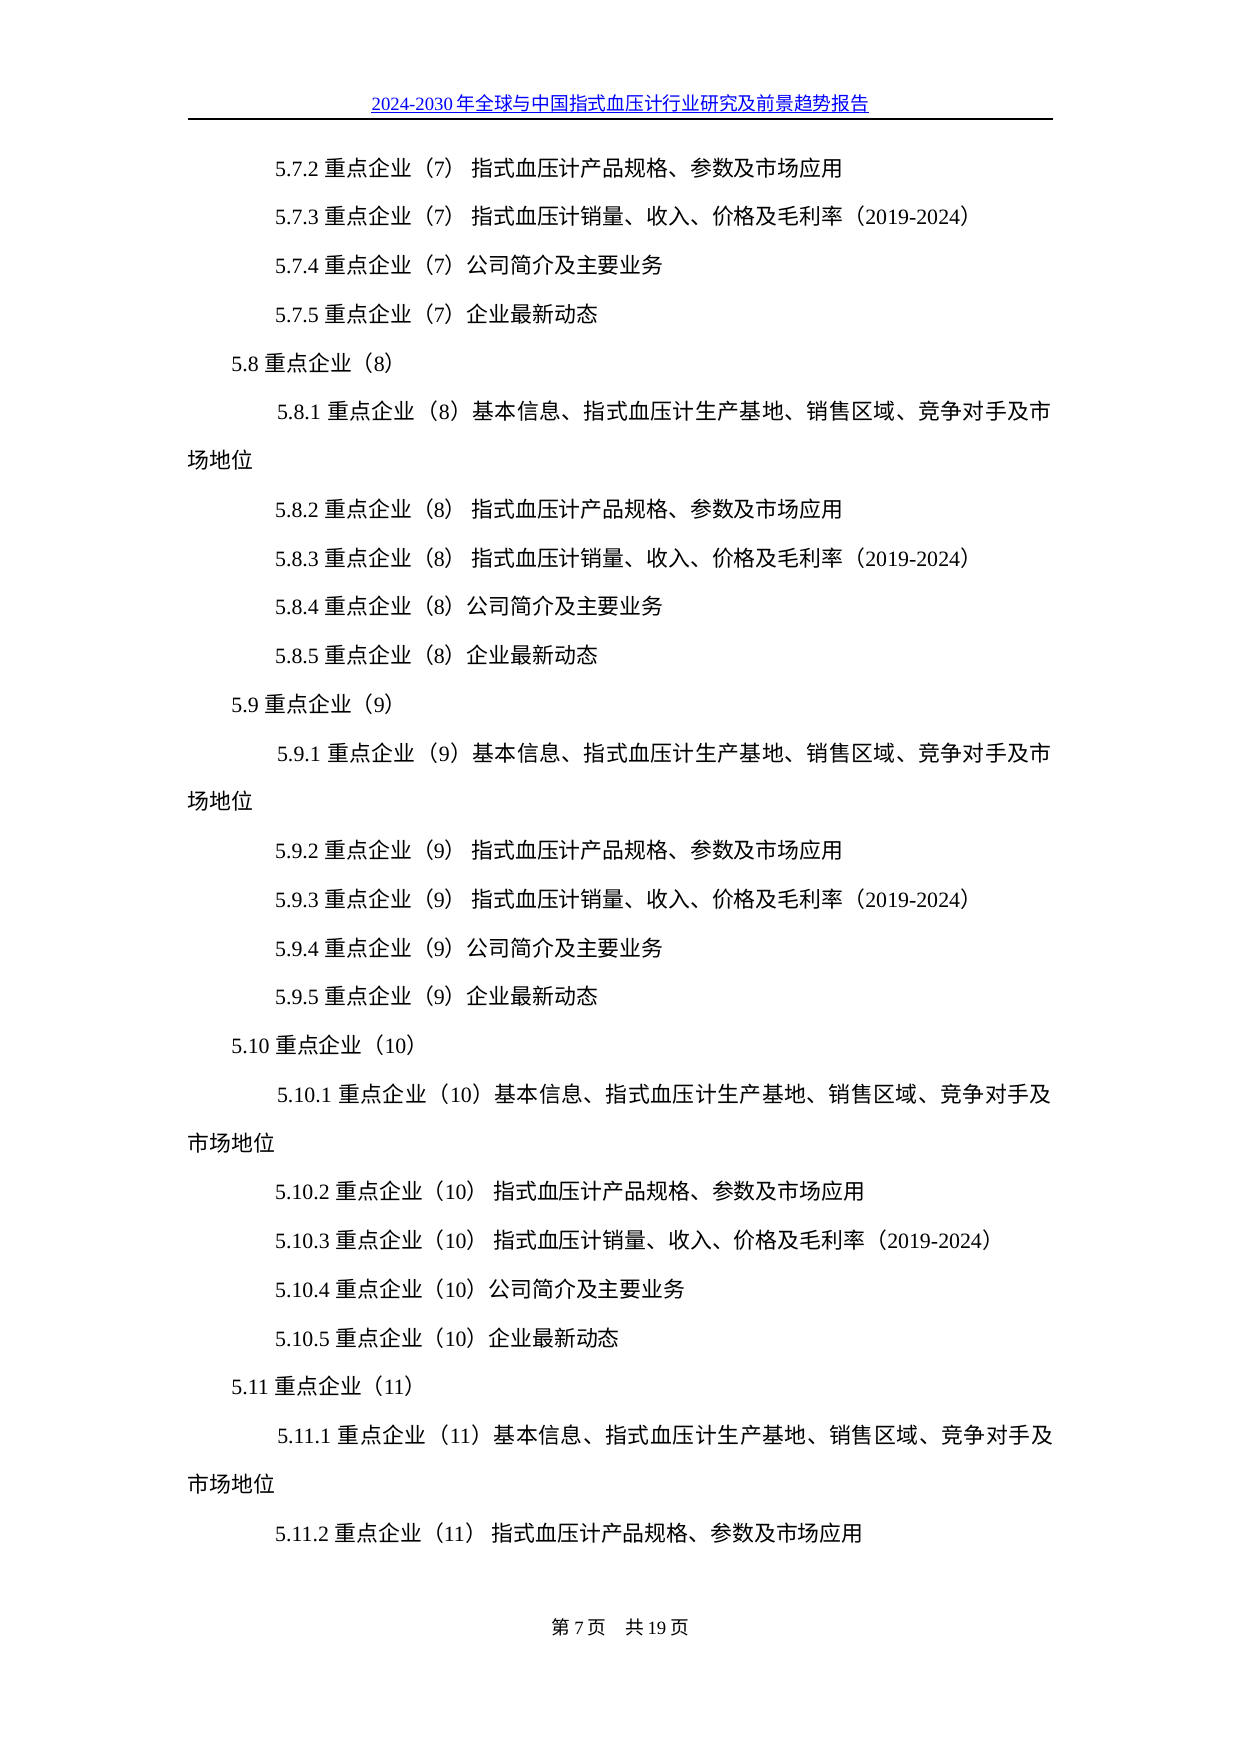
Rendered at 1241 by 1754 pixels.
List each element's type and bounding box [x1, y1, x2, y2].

text [187, 150, 1053, 1548]
